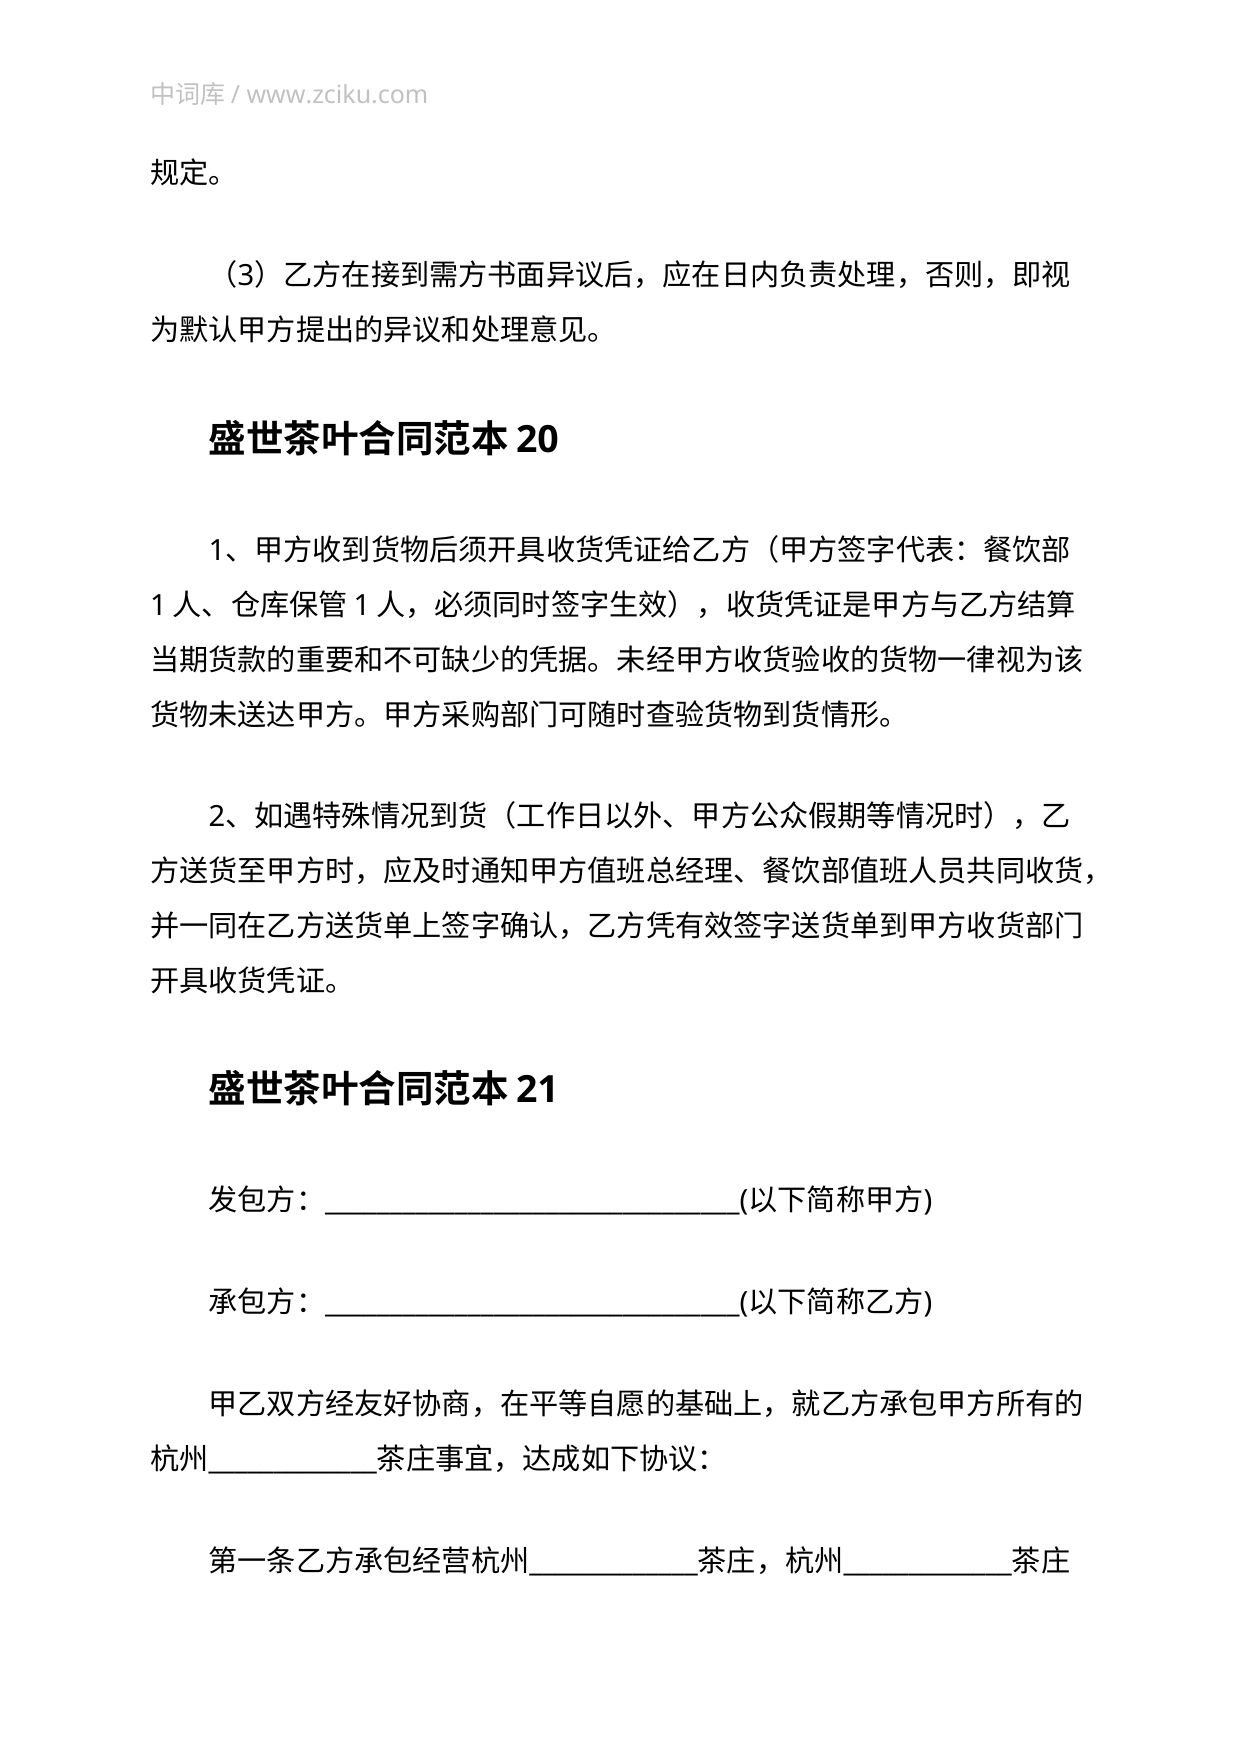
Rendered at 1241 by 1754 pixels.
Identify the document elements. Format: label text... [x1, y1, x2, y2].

text 盛世茶叶合同范本20 [150, 408, 1090, 463]
text 甲乙双方经友好协商，在平等自愿的基础上，就乙方承包甲方所有的杭州_____________茶庄事宜，达成如下协议： [150, 1381, 1090, 1478]
text （3）乙方在接到需方书面异议后，应在日内负责处理，否则，即视为默认甲方提出的异议和处理意见。 [150, 252, 1090, 349]
text 2、如遇特殊情况到货（工作日以外、甲方公众假期等情况时），乙方送货至甲方时，应及时通知甲方值班总经理、餐饮部值班人员共同收货，并一同在乙方送货单上签字确认，乙方凭有效签字送货单到甲方收货部门开具收货凭证。 [150, 793, 1090, 1000]
text 承包方：________________________________(以下简称乙方) [150, 1279, 1090, 1321]
text 1、甲方收到货物后须开具收货凭证给乙方（甲方签字代表：餐饮部1人、仓库保管1人，必须同时签字生效），收货凭证是甲方与乙方结算当期货款的重要和不可缺少的凭据。未经甲方收货验收的货物一律视为该货物未送达甲方。甲方采购部门可随时查验货物到货情形。 [150, 526, 1090, 733]
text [150, 150, 1090, 192]
text 发包方：________________________________(以下简称甲方) [150, 1177, 1090, 1219]
text 盛世茶叶合同范本21 [150, 1059, 1090, 1114]
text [150, 1538, 1090, 1580]
